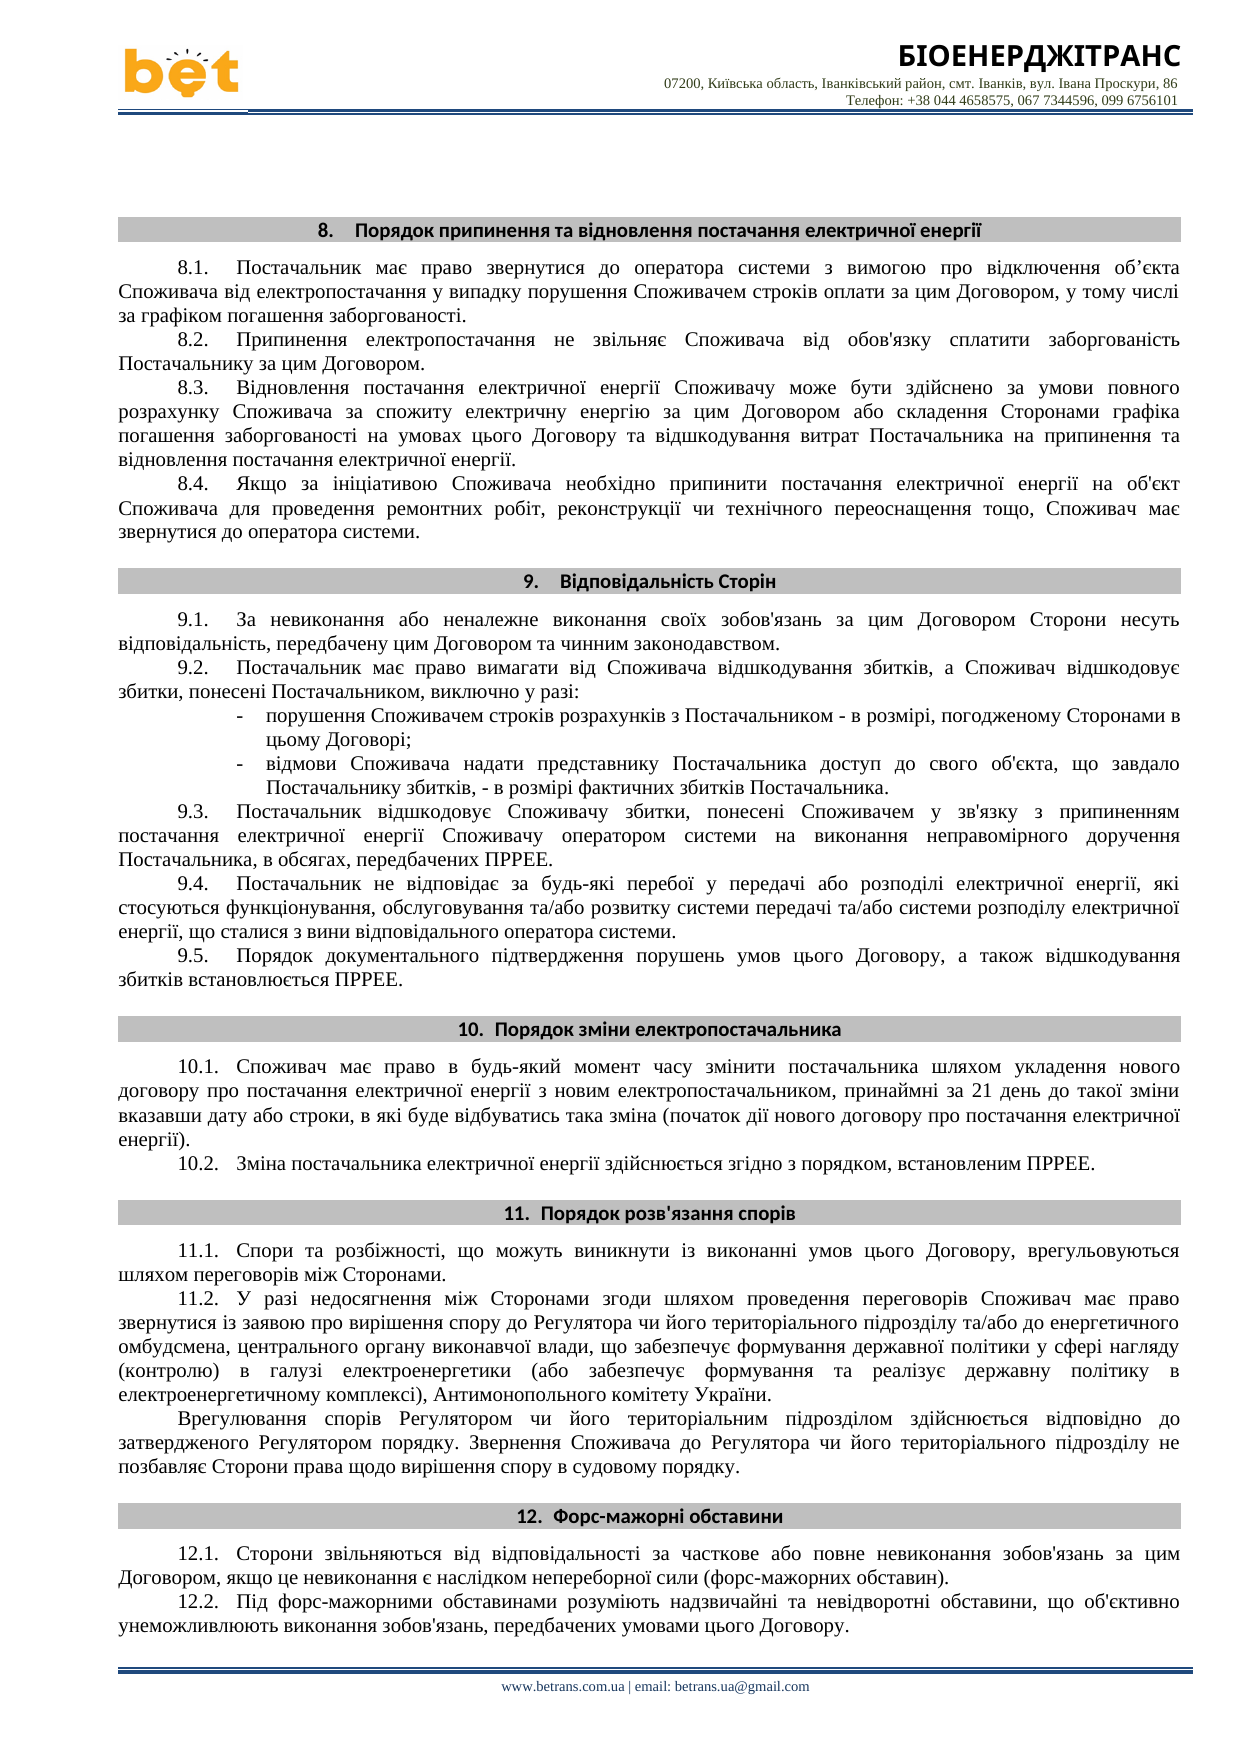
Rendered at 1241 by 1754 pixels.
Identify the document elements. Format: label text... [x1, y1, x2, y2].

list Порядок документального підтвердження порушень умов цього Договору, а також відшкодування збитків встановлюється ПРРЕЕ. [118, 943, 1181, 991]
list Споживач має право в будь-який момент часу змінити постачальника шляхом укладення нового договору про постачання електричної енергії з новим електропостачальником, принаймні за 21 день до такої зміни вказавши дату або строки, в які буде відбуватись така зміна (початок дії нового договору про постачання електричної енергії). [118, 1054, 1181, 1151]
list Зміна постачальника електричної енергії здійснюється згідно з порядком, встановленим ПРРЕЕ. [118, 1151, 1181, 1175]
list Припинення електропостачання не звільняє Споживача від обов'язку сплатити заборгованість Постачальнику за цим Договором. [118, 327, 1181, 375]
picture [118, 44, 243, 100]
list Порядок розв'язання спорів [118, 1200, 1181, 1225]
list За невиконання або неналежне виконання своїх зобов'язань за цим Договором Сторони несуть відповідальність, передбачену цим Договором та чинним законодавством. [118, 606, 1181, 654]
list Врегулювання спорів Регулятором чи його територіальним підрозділом здійснюється відповідно до затвердженого Регулятором порядку. Звернення Споживача до Регулятора чи його територіального підрозділу не позбавляє Сторони права щодо вирішення спору в судовому порядку. [118, 1406, 1181, 1478]
list Спори та розбіжності, що можуть виникнути із виконанні умов цього Договору, врегульовуються шляхом переговорів між Сторонами. [118, 1238, 1181, 1286]
list Відновлення постачання електричної енергії Споживачу може бути здійснено за умови повного розрахунку Споживача за спожиту електричну енергію за цим Договором або складення Сторонами графіка погашення заборгованості на умовах цього Договору та відшкодування витрат Постачальника на припинення та відновлення постачання електричної енергії. [118, 375, 1181, 471]
list порушення Споживачем строків розрахунків з Постачальником - в розмірі, погодженому Сторонами в цьому Договорі; [236, 703, 1181, 751]
list Під форс-мажорними обставинами розуміють надзвичайні та невідворотні обставини, що об'єктивно унеможливлюють виконання зобов'язань, передбачених умовами цього Договору. [118, 1589, 1181, 1637]
list Постачальник не відповідає за будь-які перебої у передачі або розподілі електричної енергії, які стосуються функціонування, обслуговування та/або розвитку системи передачі та/або системи розподілу електричної енергії, що сталися з вини відповідального оператора системи. [118, 871, 1181, 943]
list відмови Споживача надати представнику Постачальника доступ до свого об'єкта, що завдало Постачальнику збитків, - в розмірі фактичних збитків Постачальника. [236, 751, 1181, 799]
list Відповідальність Сторін [118, 568, 1181, 594]
list Якщо за ініціативою Споживача необхідно припинити постачання електричної енергії на об'єкт Споживача для проведення ремонтних робіт, реконструкції чи технічного переоснащення тощо, Споживач має звернутися до оператора системи. [118, 471, 1181, 543]
list Постачальник має право звернутися до оператора системи з вимогою про відключення об’єкта Споживача від електропостачання у випадку порушення Споживачем строків оплати за цим Договором, у тому числі за графіком погашення заборгованості. [118, 255, 1181, 327]
list Постачальник має право вимагати від Споживача відшкодування збитків, а Споживач відшкодовує збитки, понесені Постачальником, виключно у разі: [118, 654, 1181, 703]
list Сторони звільняються від відповідальності за часткове або повне невиконання зобов'язань за цим Договором, якщо це невиконання є наслідком непереборної сили (форс-мажорних обставин). [118, 1541, 1181, 1589]
list Порядок припинення та відновлення постачання електричної енергії [118, 217, 1181, 242]
list Постачальник відшкодовує Споживачу збитки, понесені Споживачем у зв'язку з припиненням постачання електричної енергії Споживачу оператором системи на виконання неправомірного доручення Постачальника, в обсягах, передбачених ПРРЕЕ. [118, 799, 1181, 871]
list У разі недосягнення між Сторонами згоди шляхом проведення переговорів Споживач має право звернутися із заявою про вирішення спору до Регулятора чи його територіального підрозділу та/або до енергетичного омбудсмена, центрального органу виконавчої влади, що забезпечує формування державної політики у сфері нагляду (контролю) в галузі електроенергетики (або забезпечує формування та реалізує державну політику в електроенергетичному комплексі), Антимонопольного комітету України. [118, 1286, 1181, 1406]
list Форс-мажорні обставини [118, 1503, 1181, 1529]
list Порядок зміни електропостачальника [118, 1016, 1181, 1042]
